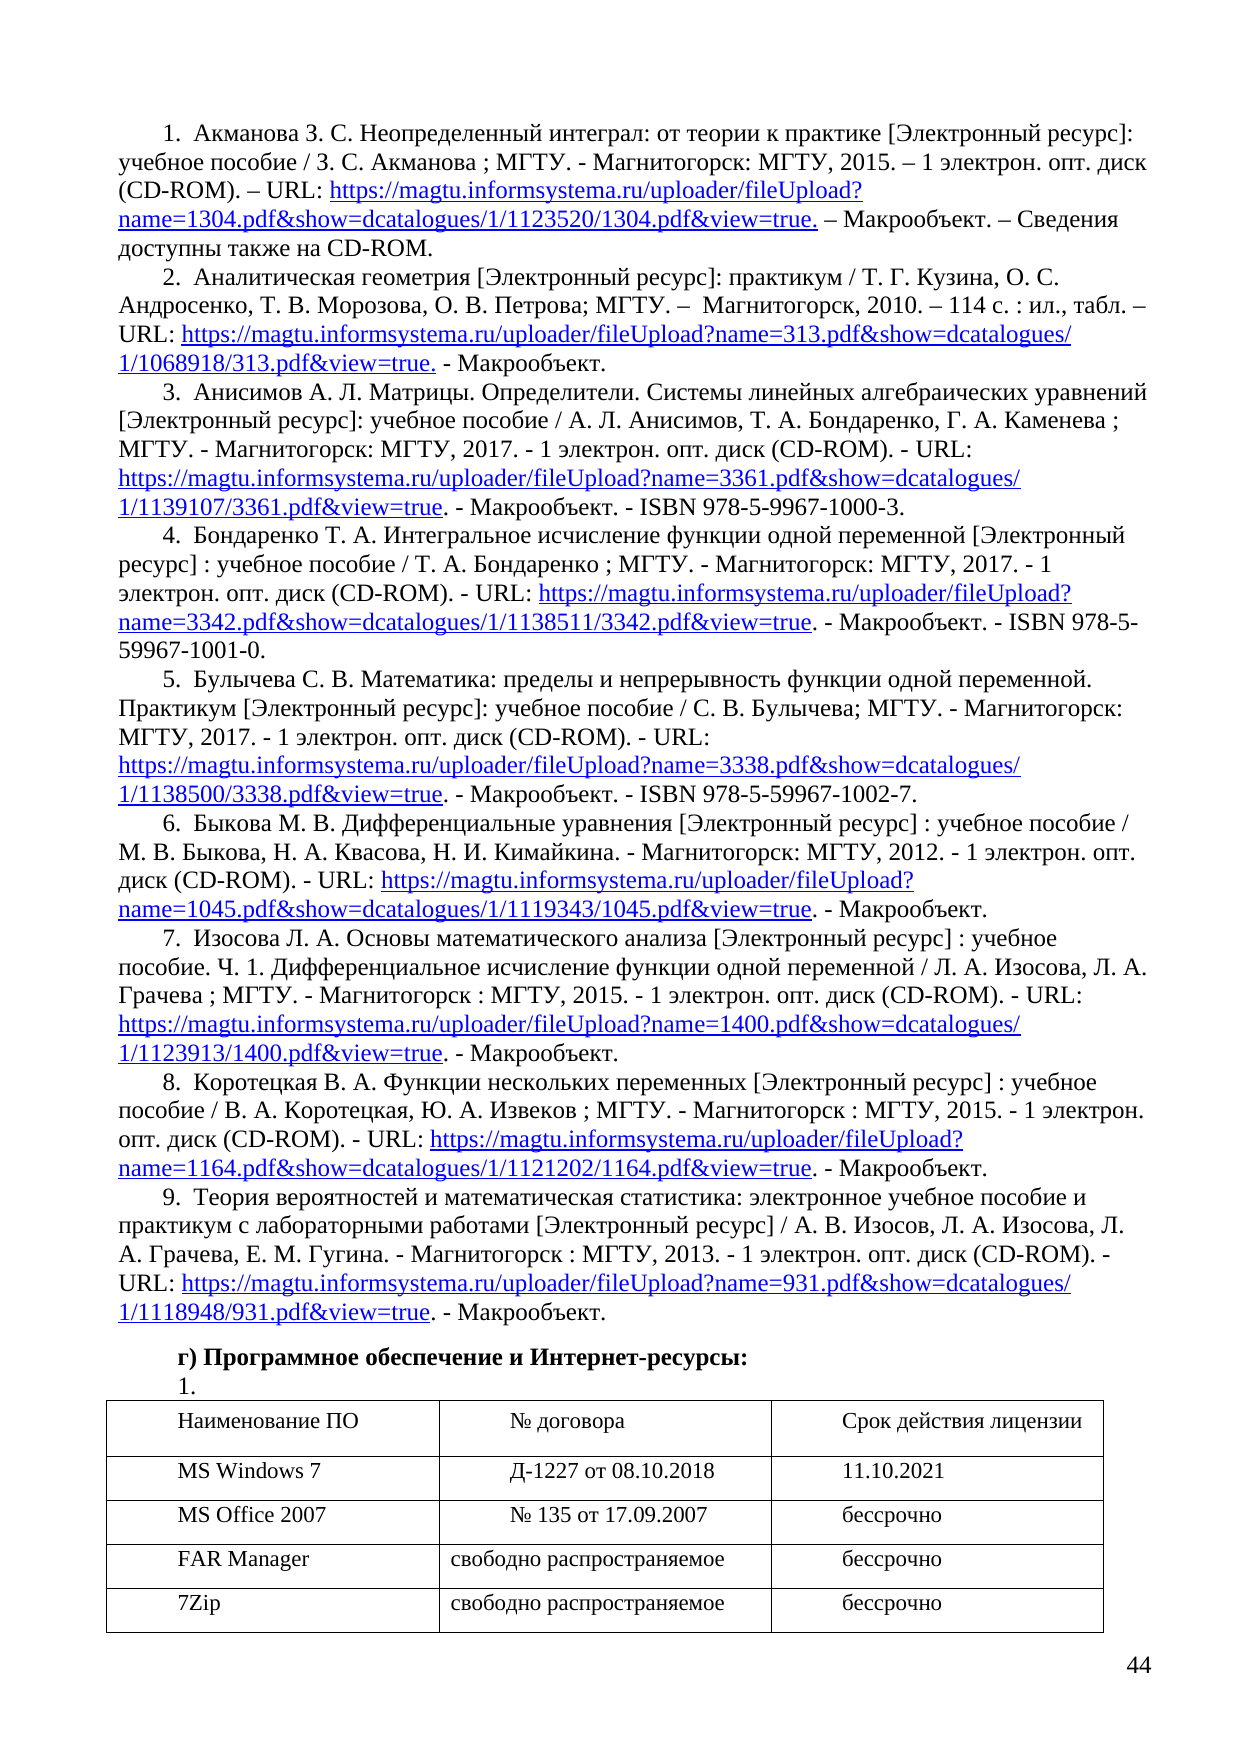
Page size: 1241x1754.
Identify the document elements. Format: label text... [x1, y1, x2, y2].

table_cell бессрочно [772, 1501, 1103, 1544]
table_cell бессрочно [772, 1589, 1103, 1632]
table_cell № 135 от 17.09.2007 [440, 1501, 771, 1544]
table_header № договора [440, 1401, 771, 1456]
list Быкова М. В. Дифференциальные уравнения [Электронный ресурс] : учебное пособие / М. В. Быкова, Н. А. Квасова, Н. И. Кимайкина. - Магнитогорск: МГТУ, 2012. - 1 электрон. опт. диск (CD-ROM). - URL: https://magtu.informsystema.ru/uploader/fileUpload?name=1045.pdf&show=dcatalogues/1/1119343/1045.pdf&view=true. - Макрообъект. [118, 808, 1152, 923]
list Булычева С. В. Математика: пределы и непрерывность функции одной переменной. Практикум [Электронный ресурс]: учебное пособие / С. В. Булычева; МГТУ. - Магнитогорск: МГТУ, 2017. - 1 электрон. опт. диск (CD-ROM). - URL: https://magtu.informsystema.ru/uploader/fileUpload?name=3338.pdf&show=dcatalogues/1/1138500/3338.pdf&view=true. - Макрообъект. - ISBN 978-5-59967-1002-7. [118, 664, 1152, 808]
table_cell 7Zip [107, 1589, 439, 1632]
text г) Программное обеспечение и Интернет-ресурсы: [118, 1342, 1152, 1371]
table_cell 11.10.2021 [772, 1457, 1103, 1500]
text 1. [118, 1371, 1152, 1400]
table_cell бессрочно [772, 1545, 1103, 1588]
list Анисимов А. Л. Матрицы. Определители. Системы линейных алгебраических уравнений [Электронный ресурс]: учебное пособие / А. Л. Анисимов, Т. А. Бондаренко, Г. А. Каменева ; МГТУ. - Магнитогорск: МГТУ, 2017. - 1 электрон. опт. диск (CD-ROM). - URL: https://magtu.informsystema.ru/uploader/fileUpload?name=3361.pdf&show=dcatalogues/1/1139107/3361.pdf&view=true. - Макрообъект. - ISBN 978-5-9967-1000-3. [118, 377, 1152, 521]
list Изосова Л. А. Основы математического анализа [Электронный ресурс] : учебное пособие. Ч. 1. Дифференциальное исчисление функции одной переменной / Л. А. Изосова, Л. А. Грачева ; МГТУ. - Магнитогорск : МГТУ, 2015. - 1 электрон. опт. диск (CD-ROM). - URL: https://magtu.informsystema.ru/uploader/fileUpload?name=1400.pdf&show=dcatalogues/1/1123913/1400.pdf&view=true. - Макрообъект. [118, 923, 1152, 1067]
table_cell свободно распространяемое [440, 1589, 771, 1632]
list Аналитическая геометрия [Электронный ресурс]: практикум / Т. Г. Кузина, О. С. Андросенко, Т. В. Морозова, О. В. Петрова; МГТУ. – Магнитогорск, 2010. – 114 с. : ил., табл. – URL: https://magtu.informsystema.ru/uploader/fileUpload?name=313.pdf&show=dcatalogues/1/1068918/313.pdf&view=true. - Макрообъект. [118, 262, 1152, 377]
list Коротецкая В. А. Функции нескольких переменных [Электронный ресурс] : учебное пособие / В. А. Коротецкая, Ю. А. Извеков ; МГТУ. - Магнитогорск : МГТУ, 2015. - 1 электрон. опт. диск (CD-ROM). - URL: https://magtu.informsystema.ru/uploader/fileUpload?name=1164.pdf&show=dcatalogues/1/1121202/1164.pdf&view=true. - Макрообъект. [118, 1067, 1152, 1182]
table_cell MS Office 2007 [107, 1501, 439, 1544]
table_cell Д-1227 от 08.10.2018 [440, 1457, 771, 1500]
table_header Срок действия лицензии [772, 1401, 1103, 1456]
table_cell MS Windows 7 [107, 1457, 439, 1500]
list Бондаренко Т. А. Интегральное исчисление функции одной переменной [Электронный ресурс] : учебное пособие / Т. А. Бондаренко ; МГТУ. - Магнитогорск: МГТУ, 2017. - 1 электрон. опт. диск (CD-ROM). - URL: https://magtu.informsystema.ru/uploader/fileUpload?name=3342.pdf&show=dcatalogues/1/1138511/3342.pdf&view=true. - Макрообъект. - ISBN 978-5-59967-1001-0. [118, 521, 1152, 664]
table_cell FAR Manager [107, 1545, 439, 1588]
table_cell свободно распространяемое [440, 1545, 771, 1588]
list Акманова З. С. Неопределенный интеграл: от теории к практике [Электронный ресурс]: учебное пособие / З. С. Акманова ; МГТУ. - Магнитогорск: МГТУ, 2015. – 1 электрон. опт. диск (CD-ROM). – URL: https://magtu.informsystema.ru/uploader/fileUpload?name=1304.pdf&show=dcatalogues/1/1123520/1304.pdf&view=true. – Макрообъект. – Сведения доступны также на CD-ROM. [118, 118, 1152, 262]
table_header Наименование ПО [107, 1401, 439, 1456]
list Теория вероятностей и математическая статистика: электронное учебное пособие и практикум с лабораторными работами [Электронный ресурс] / А. В. Изосов, Л. А. Изосова, Л. А. Грачева, Е. М. Гугина. - Магнитогорск : МГТУ, 2013. - 1 электрон. опт. диск (CD-ROM). - URL: https://magtu.informsystema.ru/uploader/fileUpload?name=931.pdf&show=dcatalogues/1/1118948/931.pdf&view=true. - Макрообъект. [118, 1182, 1152, 1326]
